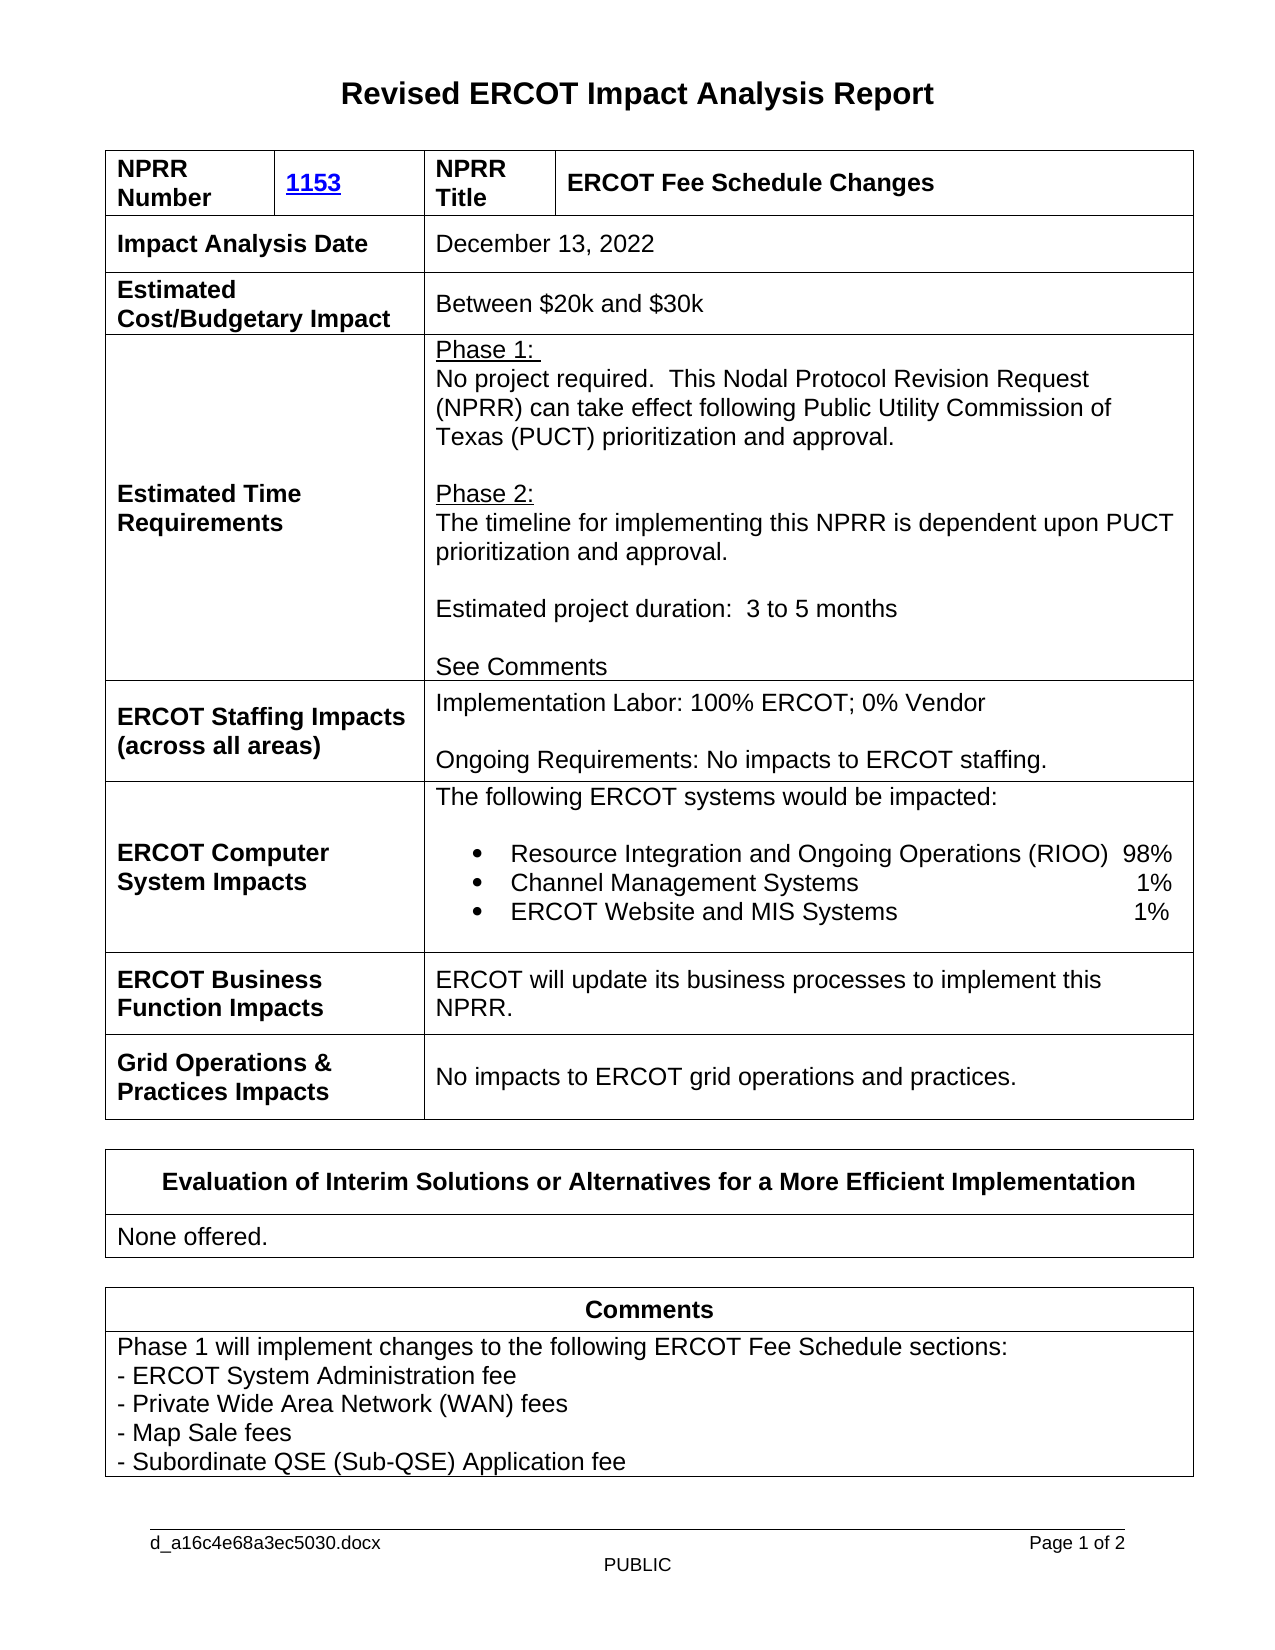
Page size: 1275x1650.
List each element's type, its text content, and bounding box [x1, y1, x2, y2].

table_header Evaluation of Interim Solutions or Alternatives for a More Efficient Implementation [106, 1150, 1193, 1214]
table_cell ERCOT Business Function Impacts [106, 953, 424, 1033]
table_header ERCOT Fee Schedule Changes [556, 151, 1193, 214]
table_cell ERCOT Computer System Impacts [106, 782, 424, 952]
table_cell Between $20k and $30k [425, 273, 1193, 334]
table_cell Implementation Labor: 100% ERCOT; 0% Vendor Ongoing Requirements: No impacts to ERCOT staffing. [425, 681, 1193, 781]
table_cell ERCOT Staffing Impacts (across all areas) [106, 681, 424, 781]
table_cell None offered. [106, 1215, 1193, 1257]
table_cell Estimated Time Requirements [106, 335, 424, 680]
table_cell Estimated Cost/Budgetary Impact [106, 273, 424, 334]
table_header 1153 [275, 151, 424, 214]
table_cell The following ERCOT systems would be impacted: Resource Integration and Ongoing Operations (RIOO) 98% Channel Management Systems 1% ERCOT Website and MIS Systems 1% [425, 782, 1193, 952]
table_header NPRR Title [425, 151, 555, 214]
table_cell Phase 1: No project required. This Nodal Protocol Revision Request (NPRR) can take effect following Public Utility Commission of Texas (PUCT) prioritization and approval. Phase 2: The timeline for implementing this NPRR is dependent upon PUCT prioritization and approval. Estimated project duration: 3 to 5 months See Comments [425, 335, 1193, 680]
table_header NPRR Number [106, 151, 274, 214]
table_cell Grid Operations & Practices Impacts [106, 1035, 424, 1119]
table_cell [106, 1332, 1193, 1476]
table_cell ERCOT will update its business processes to implement this NPRR. [425, 953, 1193, 1033]
table_cell No impacts to ERCOT grid operations and practices. [425, 1035, 1193, 1119]
table_cell Impact Analysis Date [106, 216, 424, 272]
table_cell December 13, 2022 [425, 216, 1193, 272]
table_header Comments [106, 1288, 1193, 1331]
